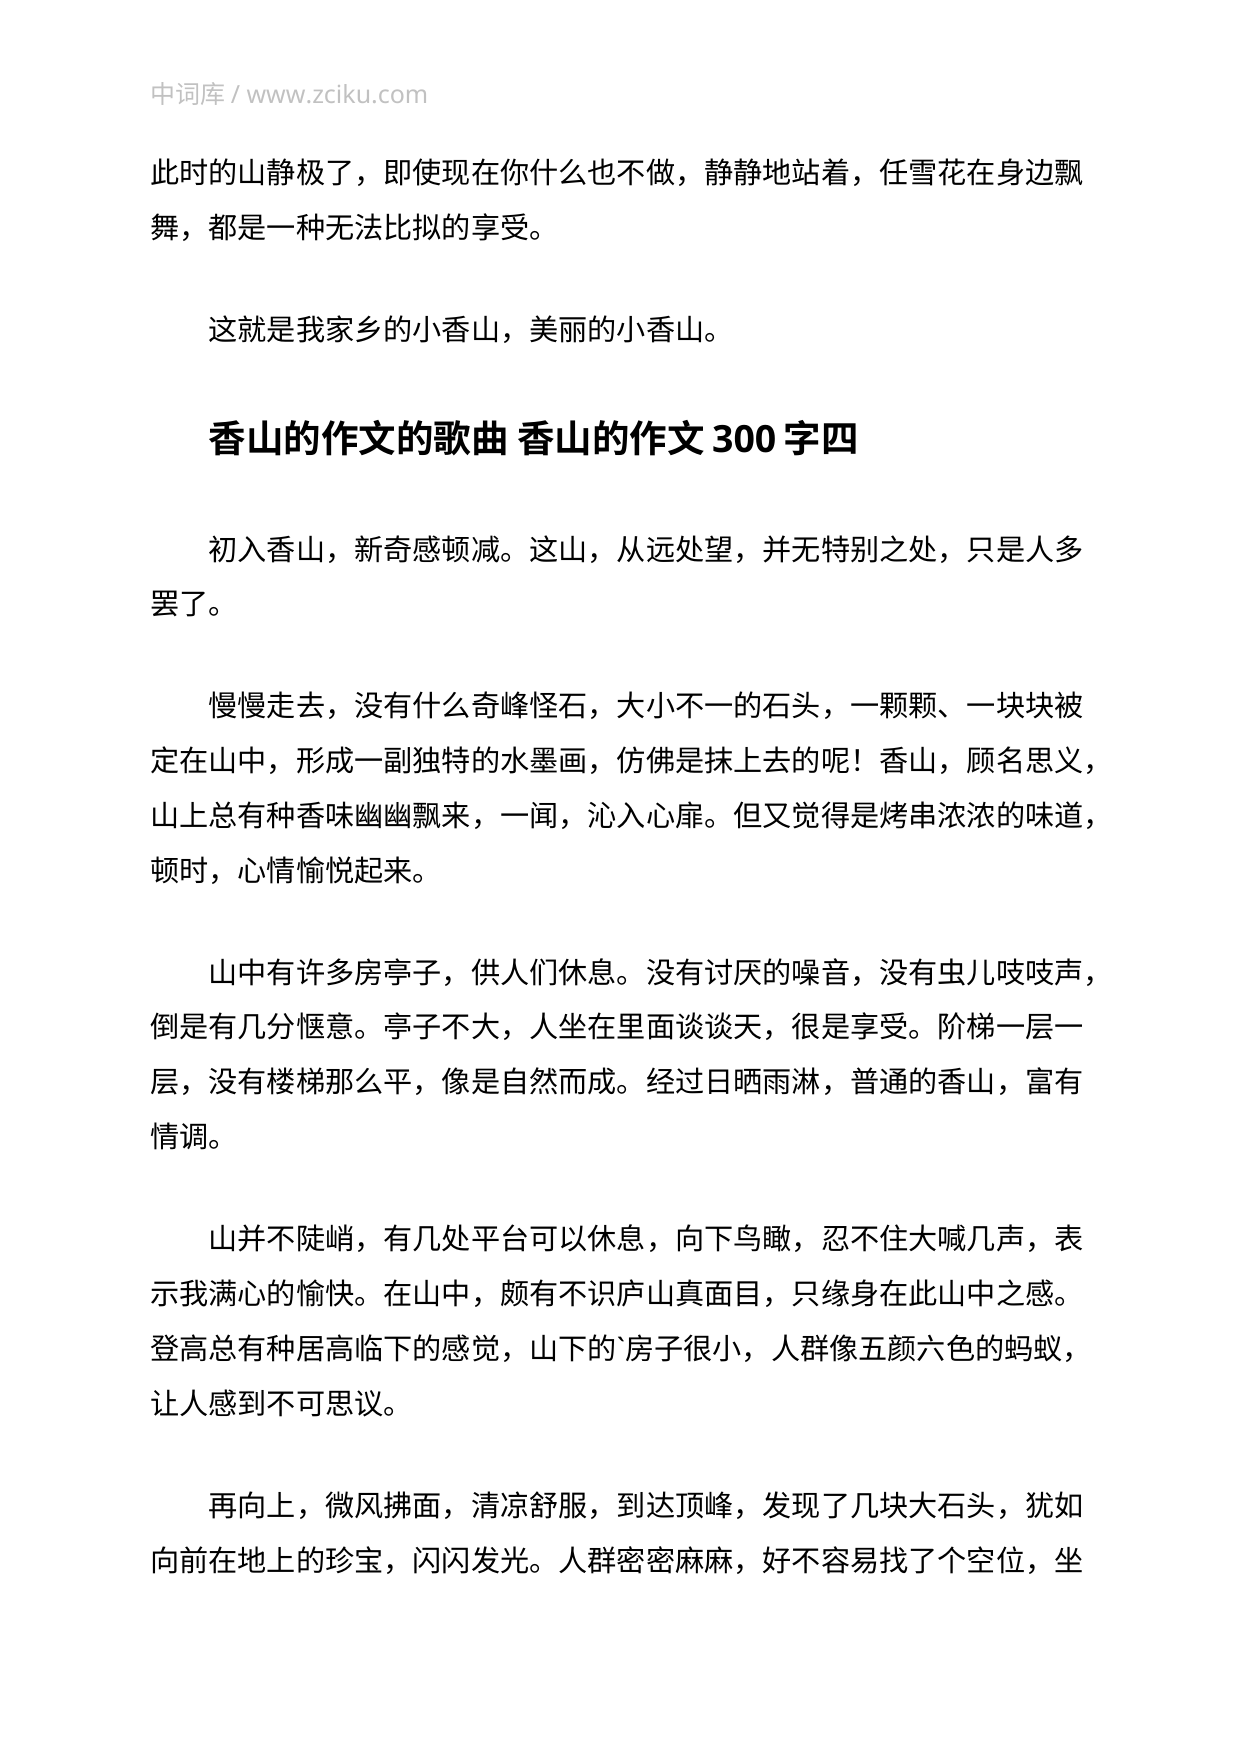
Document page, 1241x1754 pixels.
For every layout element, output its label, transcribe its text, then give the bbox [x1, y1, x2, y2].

text 初入香山，新奇感顿减。这山，从远处望，并无特别之处，只是人多罢了。 [150, 526, 1090, 623]
text 山中有许多房亭子，供人们休息。没有讨厌的噪音，没有虫儿吱吱声，倒是有几分惬意。亭子不大，人坐在里面谈谈天，很是享受。阶梯一层一层，没有楼梯那么平，像是自然而成。经过日晒雨淋，普通的香山，富有情调。 [150, 949, 1090, 1156]
text 山并不陡峭，有几处平台可以休息，向下鸟瞰，忍不住大喊几声，表示我满心的愉快。在山中，颇有不识庐山真面目，只缘身在此山中之感。登高总有种居高临下的感觉，山下的`房子很小，人群像五颜六色的蚂蚁，让人感到不可思议。 [150, 1216, 1090, 1423]
text 香山的作文的歌曲 香山的作文300字四 [150, 408, 1090, 463]
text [150, 1482, 1090, 1579]
text 慢慢走去，没有什么奇峰怪石，大小不一的石头，一颗颗、一块块被定在山中，形成一副独特的水墨画，仿佛是抹上去的呢！香山，顾名思义，山上总有种香味幽幽飘来，一闻，沁入心扉。但又觉得是烤串浓浓的味道，顿时，心情愉悦起来。 [150, 683, 1090, 890]
text 这就是我家乡的小香山，美丽的小香山。 [150, 307, 1090, 349]
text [150, 150, 1090, 247]
